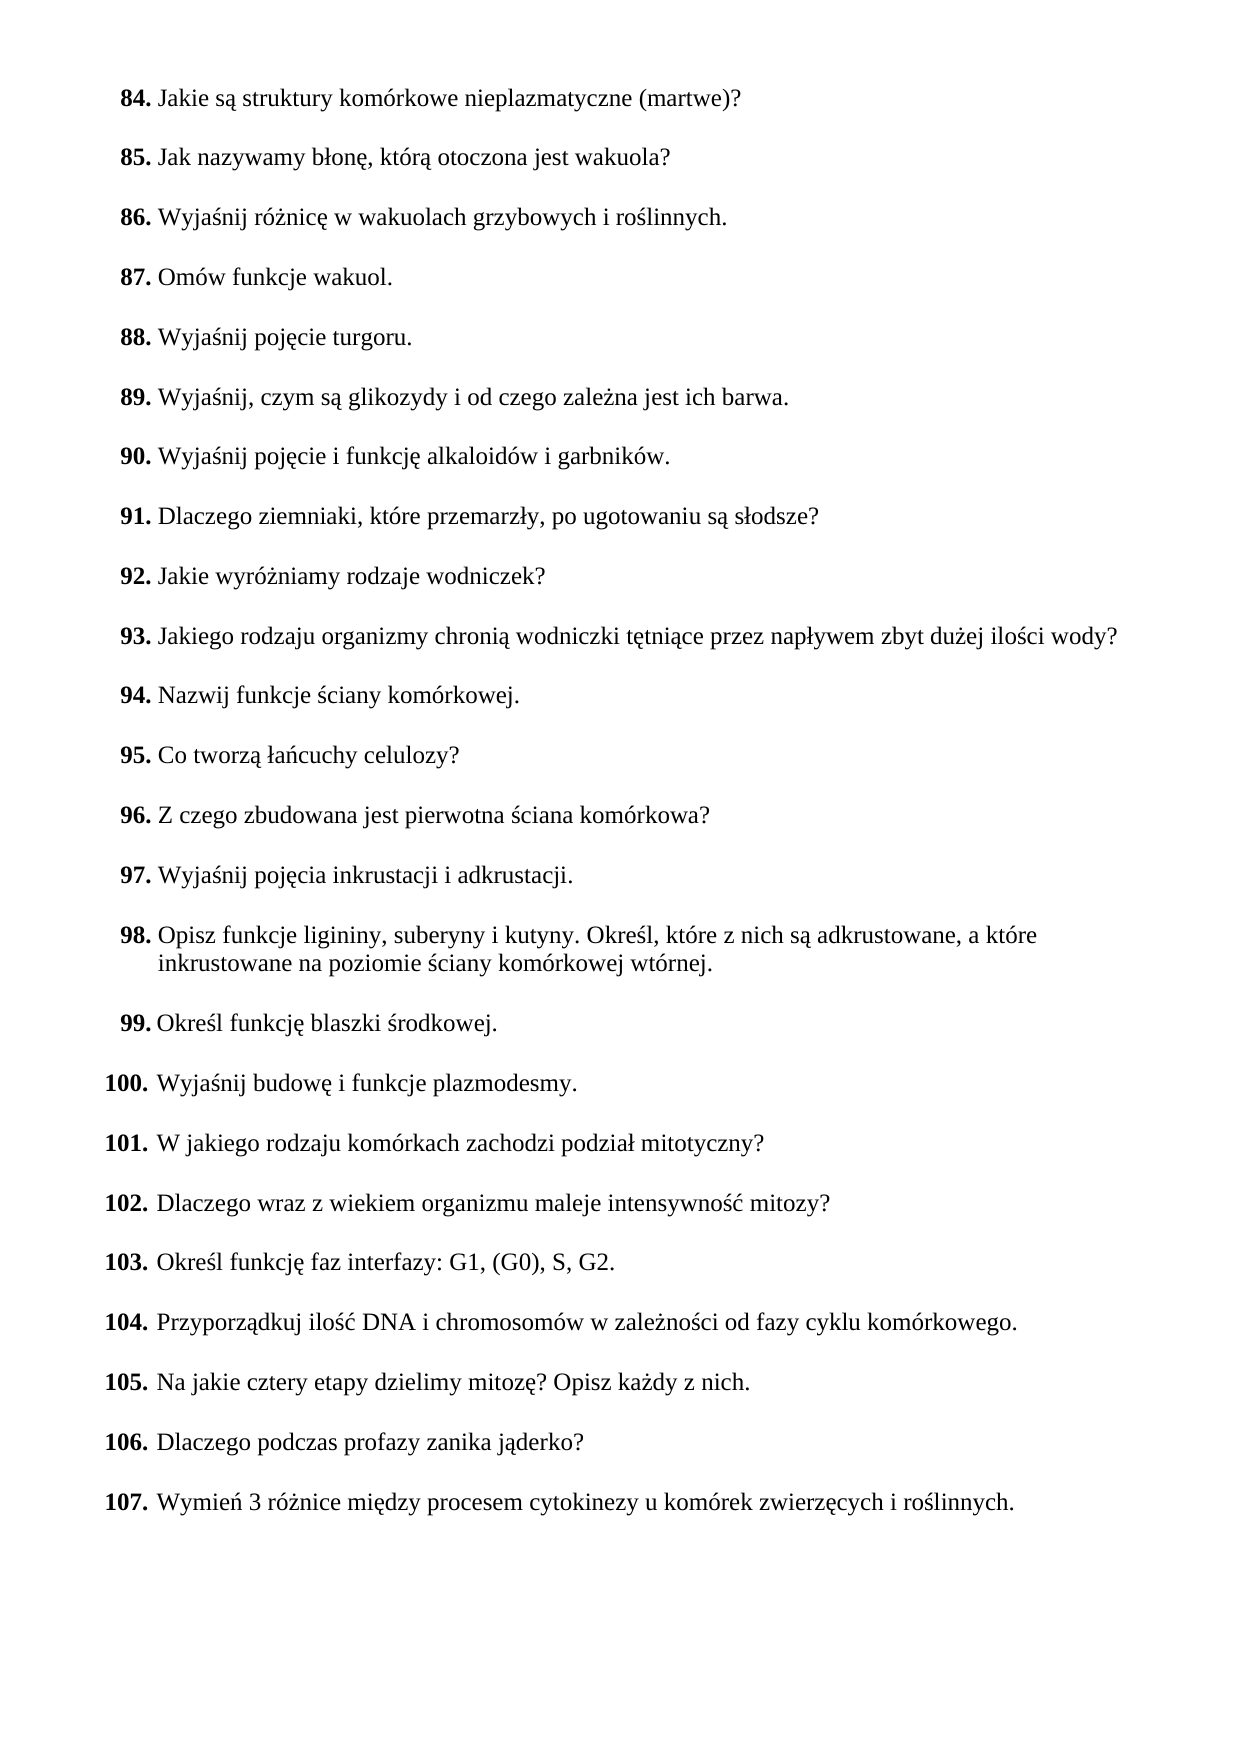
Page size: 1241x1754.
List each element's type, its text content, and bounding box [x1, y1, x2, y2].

list Opisz funkcje ligininy, suberyny i kutyny. Określ, które z nich są adkrustowane, a które inkrustowane na poziomie ściany komórkowej wtórnej. [120, 920, 1157, 977]
list Wyjaśnij różnicę w wakuolach grzybowych i roślinnych. [120, 202, 1157, 231]
list Wyjaśnij, czym są glikozydy i od czego zależna jest ich barwa. [120, 382, 1157, 410]
list Dlaczego ziemniaki, które przemarzły, po ugotowaniu są słodsze? [120, 501, 1157, 530]
list Wyjaśnij pojęcie i funkcję alkaloidów i garbników. [120, 441, 1157, 470]
list Na jakie cztery etapy dzielimy mitozę? Opisz każdy z nich. [104, 1367, 1157, 1396]
list Dlaczego podczas profazy zanika jąderko? [104, 1427, 1157, 1456]
list Określ funkcję blaszki środkowej. [97, 1008, 1157, 1037]
list Wyjaśnij pojęcia inkrustacji i adkrustacji. [120, 860, 1157, 889]
list Z czego zbudowana jest pierwotna ściana komórkowa? [120, 800, 1157, 829]
list Dlaczego wraz z wiekiem organizmu maleje intensywność mitozy? [104, 1188, 1157, 1216]
list Jakie są struktury komórkowe nieplazmatyczne (martwe)? [120, 83, 1157, 111]
list Wyjaśnij budowę i funkcje plazmodesmy. [104, 1068, 1157, 1097]
list Jak nazywamy błonę, którą otoczona jest wakuola? [120, 142, 1157, 171]
list Co tworzą łańcuchy celulozy? [120, 740, 1157, 769]
list Przyporządkuj ilość DNA i chromosomów w zależności od fazy cyklu komórkowego. [104, 1307, 1157, 1336]
list Omów funkcje wakuol. [120, 262, 1157, 291]
list W jakiego rodzaju komórkach zachodzi podział mitotyczny? [104, 1128, 1157, 1157]
list Jakiego rodzaju organizmy chronią wodniczki tętniące przez napływem zbyt dużej ilości wody? [120, 621, 1157, 649]
list Wyjaśnij pojęcie turgoru. [120, 322, 1157, 351]
list Wymień 3 różnice między procesem cytokinezy u komórek zwierzęcych i roślinnych. [104, 1487, 1157, 1515]
list Nazwij funkcje ściany komórkowej. [120, 681, 1157, 709]
list Określ funkcję faz interfazy: G1, (G0), S, G2. [104, 1247, 1157, 1276]
list Jakie wyróżniamy rodzaje wodniczek? [120, 561, 1157, 590]
